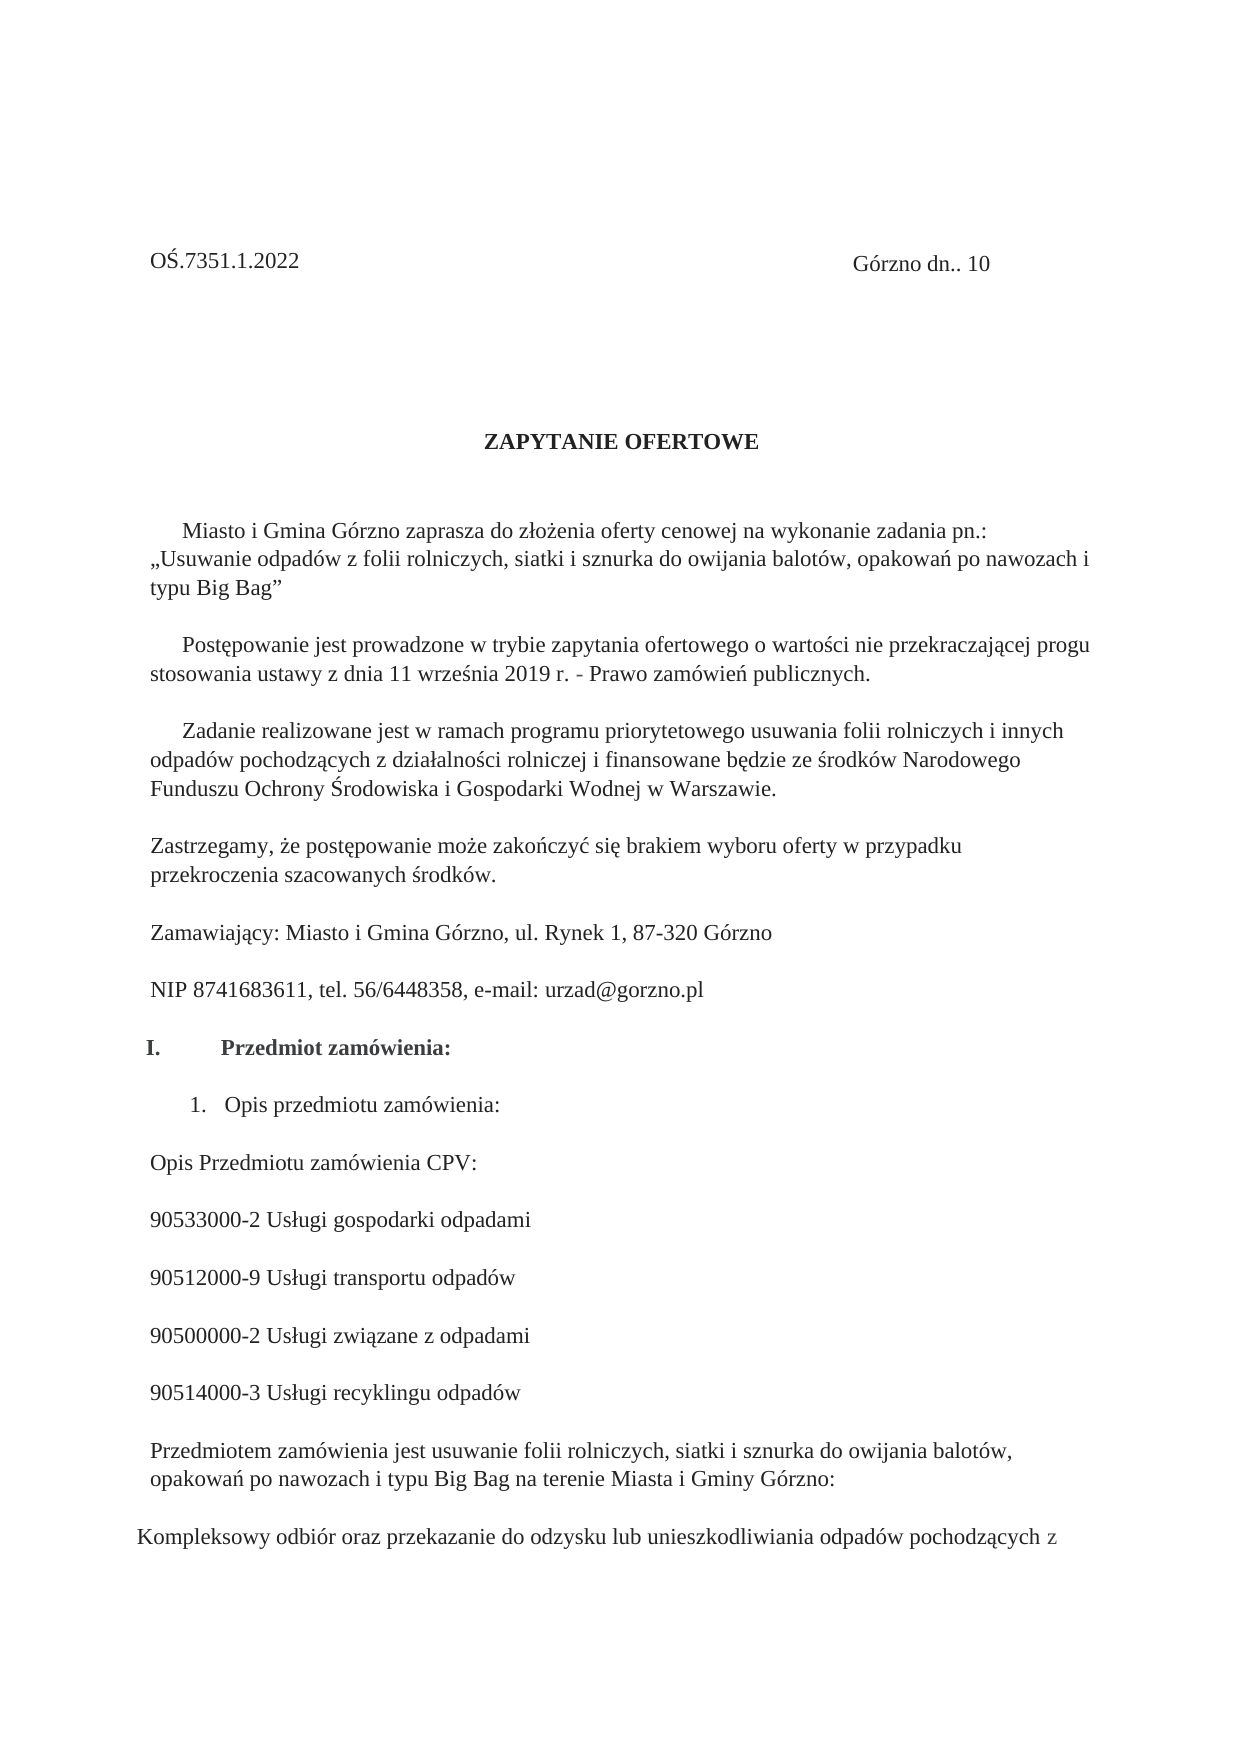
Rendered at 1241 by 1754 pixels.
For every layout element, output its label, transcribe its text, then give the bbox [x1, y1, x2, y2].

text Opis Przedmiotu zamówienia CPV: [108, 1149, 1093, 1175]
text Zadanie realizowane jest w ramach programu priorytetowego usuwania folii rolniczych i innych odpadów pochodzących z działalności rolniczej i finansowane będzie ze środków Narodowego Funduszu Ochrony Środowiska i Gospodarki Wodnej w Warszawie. [150, 717, 1093, 801]
list Przedmiot zamówienia: [146, 1034, 1093, 1060]
text Miasto i Gmina Górzno zaprasza do złożenia oferty cenowej na wykonanie zadania pn.: „Usuwanie odpadów z folii rolniczych, siatki i sznurka do owijania balotów, opakowań po nawozach i typu Big Bag” [150, 517, 1093, 600]
text 90514000-3 Usługi recyklingu odpadów [108, 1379, 1093, 1406]
text NIP 8741683611, tel. 56/6448358, e-mail: urzad@gorzno.pl [150, 976, 1093, 1002]
text Zamawiający: Miasto i Gmina Górzno, ul. Rynek 1, 87-320 Górzno [150, 918, 1093, 945]
text Postępowanie jest prowadzone w trybie zapytania ofertowego o wartości nie przekraczającej progu stosowania ustawy z dnia 11 września 2019 r. - Prawo zamówień publicznych. [150, 631, 1093, 686]
text OŚ.7351.1.2022 [108, 247, 1093, 274]
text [108, 1523, 1093, 1549]
text Przedmiotem zamówienia jest usuwanie folii rolniczych, siatki i sznurka do owijania balotów, opakowań po nawozach i typu Big Bag na terenie Miasta i Gminy Górzno: [150, 1437, 1093, 1492]
text Zastrzegamy, że postępowanie może zakończyć się brakiem wyboru oferty w przypadku przekroczenia szacowanych środków. [150, 832, 1093, 887]
text 90533000-2 Usługi gospodarki odpadami [108, 1207, 1093, 1233]
list Opis przedmiotu zamówienia: [108, 1091, 1093, 1118]
text ZAPYTANIE OFERTOWE [108, 428, 1093, 454]
text 90500000-2 Usługi związane z odpadami [108, 1322, 1093, 1348]
text 90512000-9 Usługi transportu odpadów [108, 1264, 1093, 1291]
